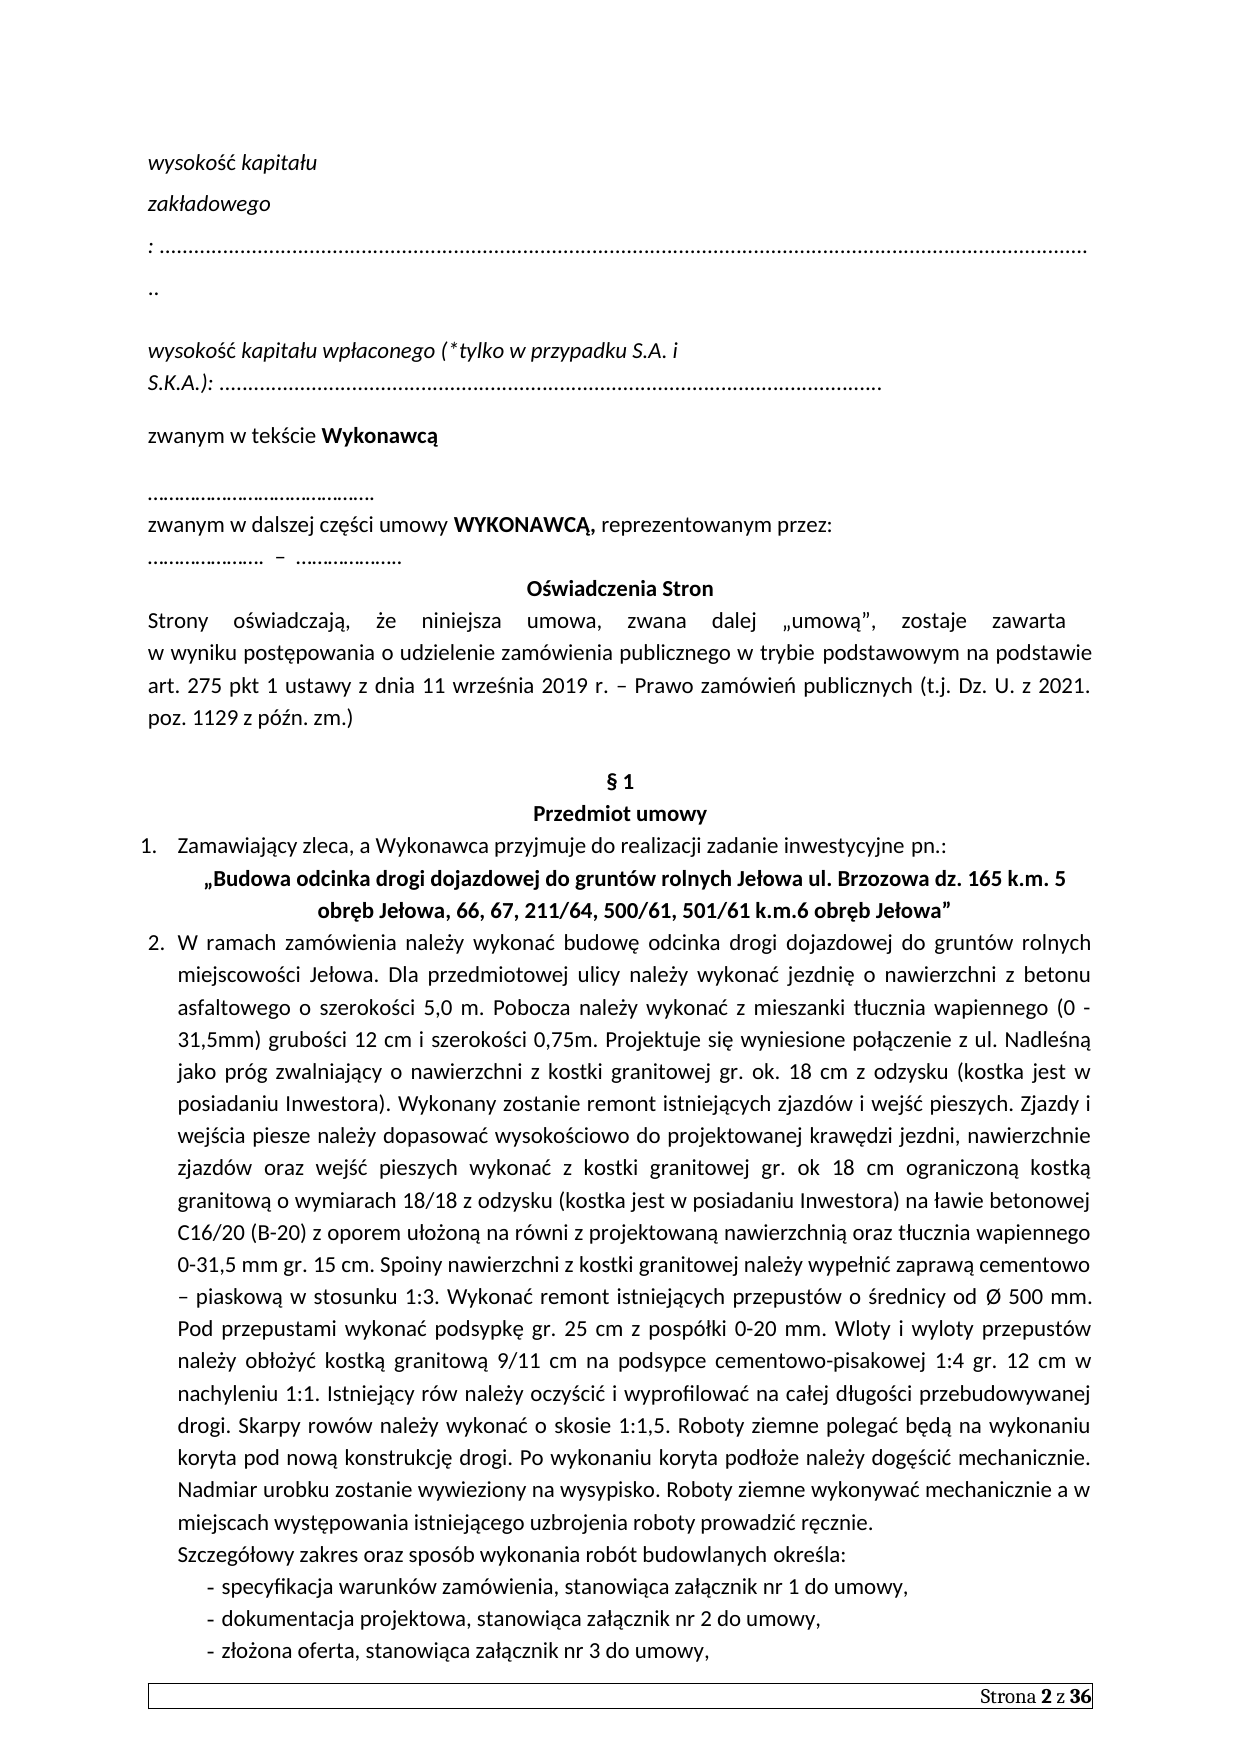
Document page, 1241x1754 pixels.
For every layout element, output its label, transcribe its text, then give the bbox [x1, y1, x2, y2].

list „Budowa odcinka drogi dojazdowej do gruntów rolnych Jełowa ul. Brzozowa dz. 165 k.m. 5 obręb Jełowa, 66, 67, 211/64, 500/61, 501/61 k.m.6 obręb Jełowa” [177, 864, 1093, 924]
text § 1 [148, 767, 1093, 795]
text Strony oświadczają, że niniejsza umowa, zwana dalej „umową”, zostaje zawarta w wyniku postępowania o udzielenie zamówienia publicznego w trybie podstawowym na podstawie art. 275 pkt 1 ustawy z dnia 11 września 2019 r. – Prawo zamówień publicznych (t.j. Dz. U. z 2021. poz. 1129 z późn. zm.) [148, 606, 1093, 731]
list W ramach zamówienia należy wykonać budowę odcinka drogi dojazdowej do gruntów rolnych miejscowości Jełowa. Dla przedmiotowej ulicy należy wykonać jezdnię o nawierzchni z betonu asfaltowego o szerokości 5,0 m. Pobocza należy wykonać z mieszanki tłucznia wapiennego (0 - 31,5mm) grubości 12 cm i szerokości 0,75m. Projektuje się wyniesione połączenie z ul. Nadleśną jako próg zwalniający o nawierzchni z kostki granitowej gr. ok. 18 cm z odzysku (kostka jest w posiadaniu Inwestora). Wykonany zostanie remont istniejących zjazdów i wejść pieszych. Zjazdy i wejścia piesze należy dopasować wysokościowo do projektowanej krawędzi jezdni, nawierzchnie zjazdów oraz wejść pieszych wykonać z kostki granitowej gr. ok 18 cm ograniczoną kostką granitową o wymiarach 18/18 z odzysku (kostka jest w posiadaniu Inwestora) na ławie betonowej C16/20 (B-20) z oporem ułożoną na równi z projektowaną nawierzchnią oraz tłucznia wapiennego 0-31,5 mm gr. 15 cm. Spoiny nawierzchni z kostki granitowej należy wypełnić zaprawą cementowo – piaskową w stosunku 1:3. Wykonać remont istniejących przepustów o średnicy od Ø 500 mm. Pod przepustami wykonać podsypkę gr. 25 cm z pospółki 0-20 mm. Wloty i wyloty przepustów należy obłożyć kostką granitową 9/11 cm na podsypce cementowo-pisakowej 1:4 gr. 12 cm w nachyleniu 1:1. Istniejący rów należy oczyścić i wyprofilować na całej długości przebudowywanej drogi. Skarpy rowów należy wykonać o skosie 1:1,5. Roboty ziemne polegać będą na wykonaniu koryta pod nową konstrukcję drogi. Po wykonaniu koryta podłoże należy dogęścić mechanicznie. Nadmiar urobku zostanie wywieziony na wysypisko. Roboty ziemne wykonywać mechanicznie a w miejscach występowania istniejącego uzbrojenia roboty prowadzić ręcznie. [148, 928, 1093, 1536]
list Zamawiający zleca, a Wykonawca przyjmuje do realizacji zadanie inwestycyjne pn.: [140, 832, 1093, 860]
text Przedmiot umowy [148, 799, 1093, 827]
text wysokość kapitału zakładowego: ................................................................................................................................................................... [148, 148, 1093, 302]
text Oświadczenia Stron [148, 574, 1093, 602]
text …………………. – ……………….. [148, 542, 1093, 570]
text zwanym w tekście Wykonawcą [148, 422, 1091, 449]
list Szczegółowy zakres oraz sposób wykonania robót budowlanych określa: [177, 1540, 1093, 1568]
text wysokość kapitału wpłaconego (*tylko w przypadku S.A. i S.K.A.): ................................................................................................................... [148, 336, 1093, 397]
list złożona oferta, stanowiąca załącznik nr 3 do umowy, [207, 1636, 1093, 1664]
list specyfikacja warunków zamówienia, stanowiąca załącznik nr 1 do umowy, [207, 1572, 1093, 1600]
text ……………………………………. zwanym w dalszej części umowy WYKONAWCĄ, reprezentowanym przez: [148, 478, 1093, 538]
list dokumentacja projektowa, stanowiąca załącznik nr 2 do umowy, [207, 1604, 1093, 1632]
